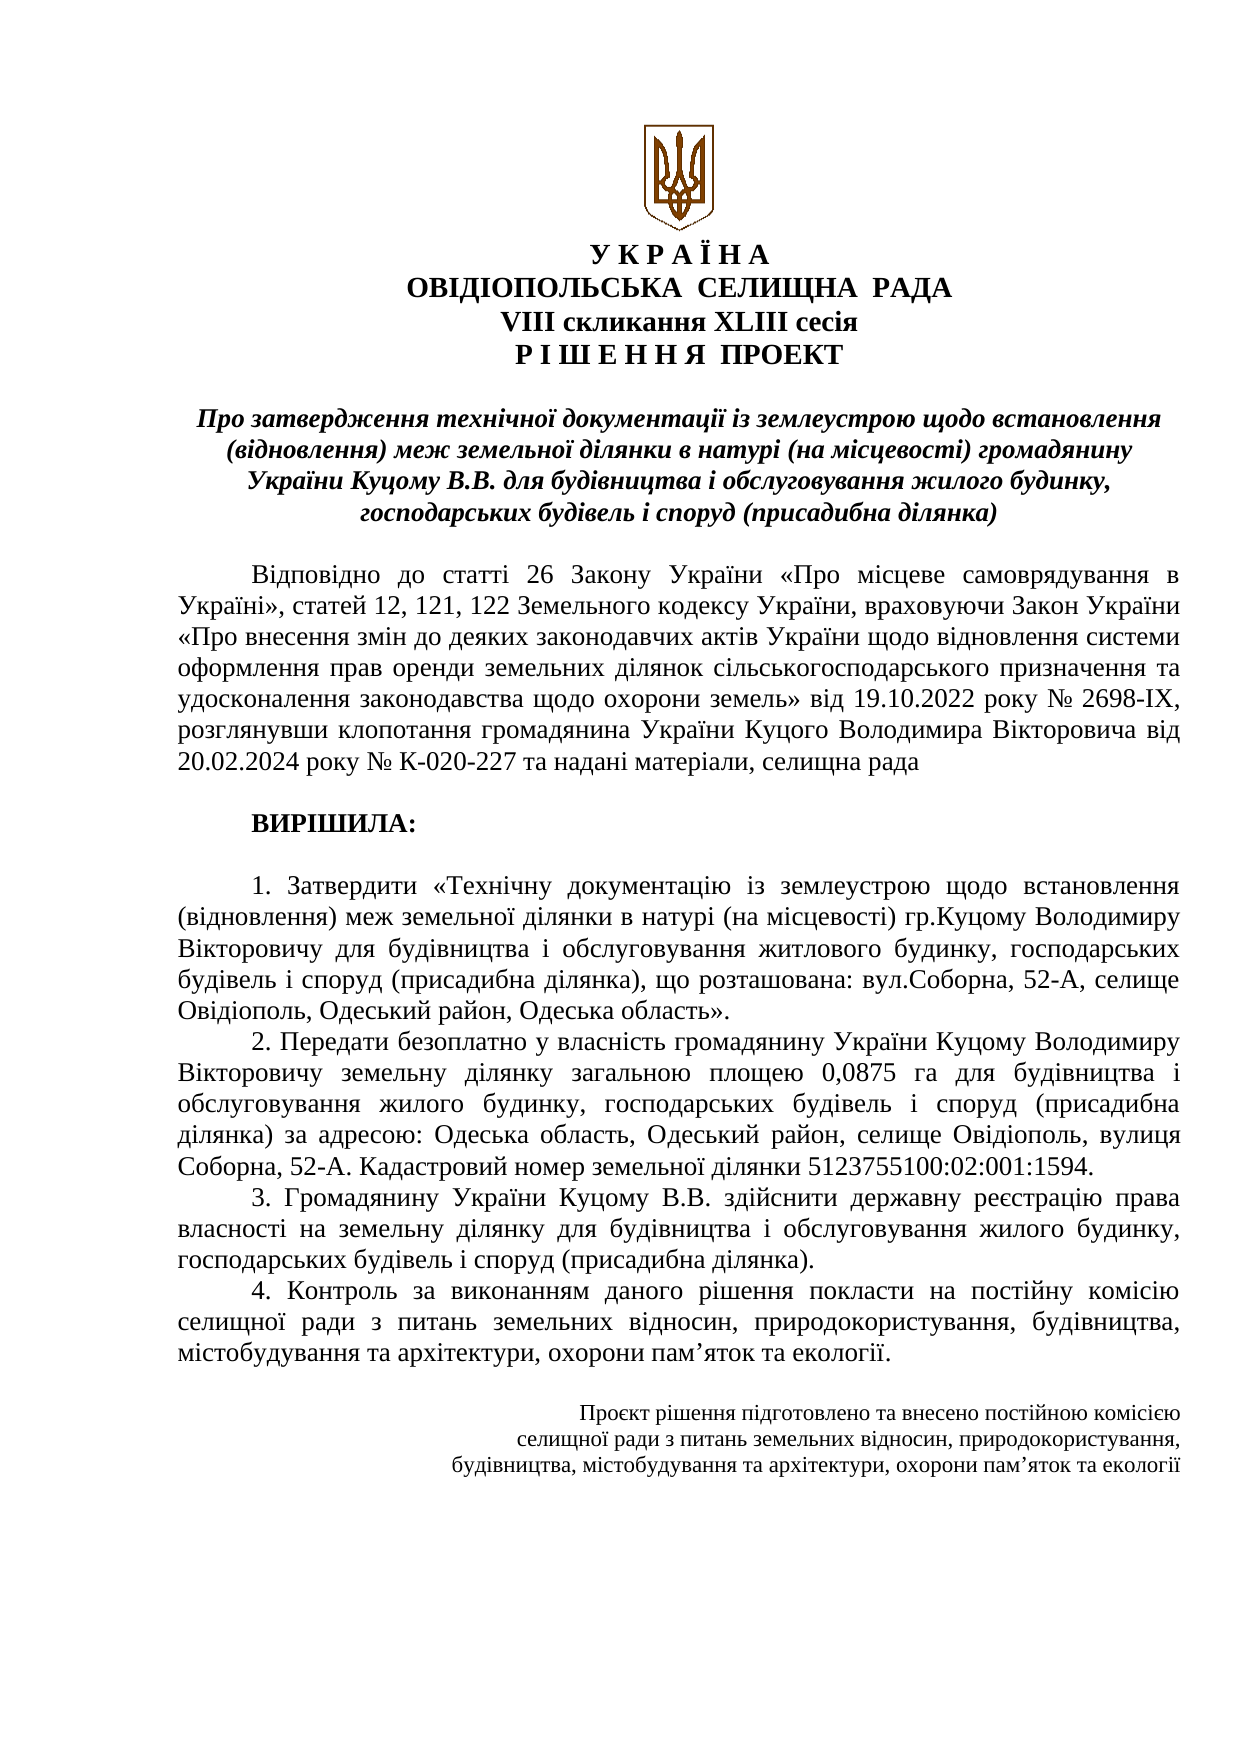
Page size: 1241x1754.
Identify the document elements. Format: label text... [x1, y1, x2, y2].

text будівництва, містобудування та архітектури, охорони пам’яток та екології [177, 1452, 1181, 1478]
subtitle 1. Затвердити «Технічну документацію із землеустрою щодо встановлення (відновлення) меж земельної ділянки в натурі (на місцевості) гр.Куцому Володимиру Вікторовичу для будівництва і обслуговування житлового будинку, господарських будівель і споруд (присадибна ділянка), що розташована: вул.Соборна, 52-А, селище Овідіополь, Одеський район, Одеська область». [177, 869, 1181, 1025]
picture [637, 118, 721, 237]
text селищної ради з питань земельних відносин, природокористування, [177, 1425, 1181, 1452]
text ВИРІШИЛА: [177, 807, 1181, 838]
text Відповідно до статті 26 Закону України «Про місцеве самоврядування в Україні», статей 12, 121, 122 Земельного кодексу України, враховуючи Закон України «Про внесення змін до деяких законодавчих актів України щодо відновлення системи оформлення прав оренди земельних ділянок сільськогосподарського призначення та удосконалення законодавства щодо охорони земель» від 19.10.2022 року № 2698-ІХ, розглянувши клопотання громадянина України Куцого Володимира Вікторовича від 20.02.2024 року № К-020-227 та надані матеріали, селищна рада [177, 558, 1181, 776]
text 4. Контроль за виконанням даного рішення покласти на постійну комісію селищної ради з питань земельних відносин, природокористування, будівництва, містобудування та архітектури, охорони пам’яток та екології. [177, 1274, 1181, 1368]
text 3. Громадянину України Куцому В.В. здійснити державну реєстрацію права власності на земельну ділянку для будівництва і обслуговування жилого будинку, господарських будівель і споруд (присадибна ділянка). [177, 1181, 1181, 1274]
text 2. Передати безоплатно у власність громадянину України Куцому Володимиру Вікторовичу земельну ділянку загальною площею 0,0875 га для будівництва і обслуговування жилого будинку, господарських будівель і споруд (присадибна ділянка) за адресою: Одеська область, Одеський район, селище Овідіополь, вулиця Соборна, 52-А. Кадастровий номер земельної ділянки 5123755100:02:001:1594. [177, 1025, 1181, 1181]
subtitle Про затвердження технічної документації із землеустрою щодо встановлення (відновлення) меж земельної ділянки в натурі (на місцевості) громадянину України Куцому В.В. для будівництва і обслуговування жилого будинку, господарських будівель і споруд (присадибна ділянка) [177, 402, 1181, 527]
text У К Р А Ї Н А [177, 237, 1181, 270]
text ОВІДІОПОЛЬСЬКА СЕЛИЩНА РАДА [177, 270, 1181, 304]
text Р І Ш Е Н Н Я ПРОЕКТ [177, 337, 1181, 371]
text VІІІ скликання XLІIІ сесія [177, 304, 1181, 337]
text Проєкт рішення підготовлено та внесено постійною комісією [177, 1399, 1181, 1425]
